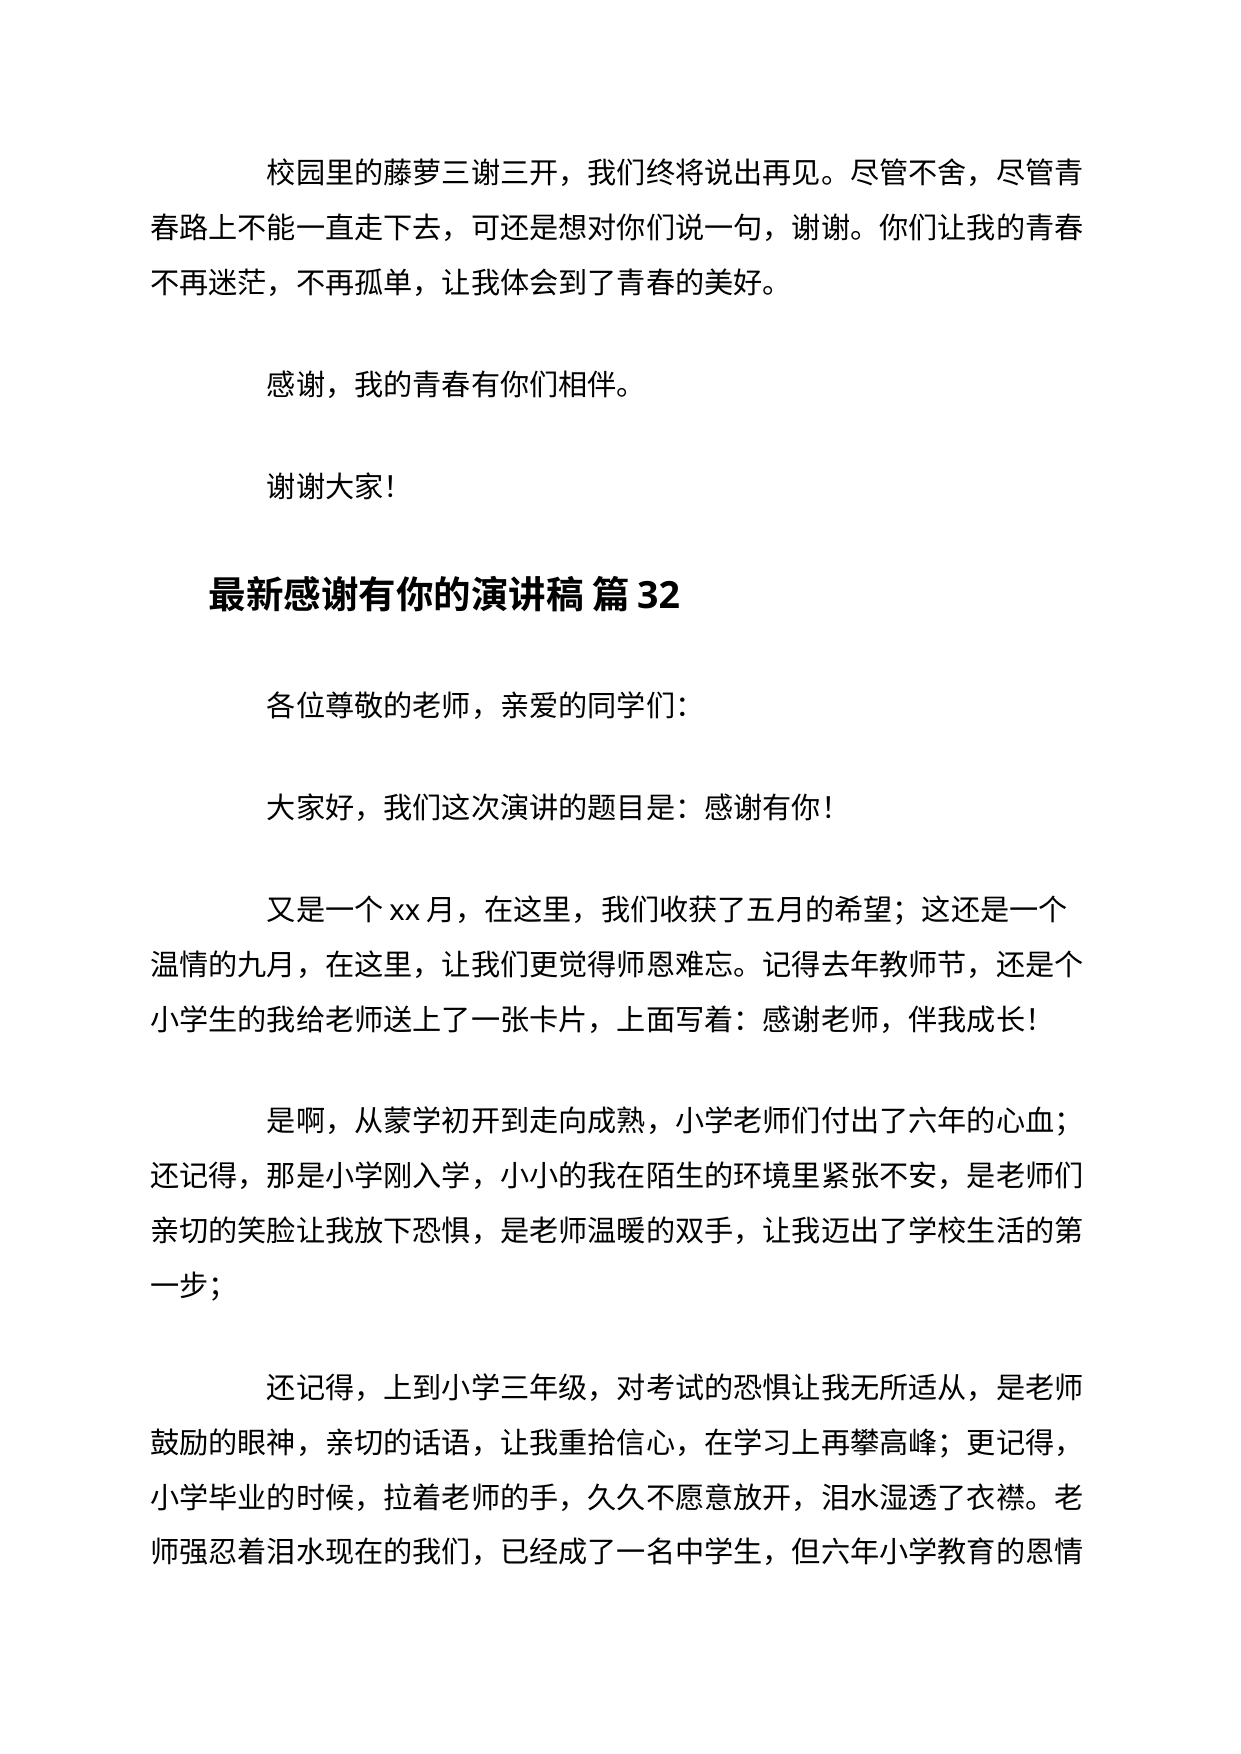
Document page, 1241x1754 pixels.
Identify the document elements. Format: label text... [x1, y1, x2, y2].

text 谢谢大家！ [150, 463, 1090, 506]
text 是啊，从蒙学初开到走向成熟，小学老师们付出了六年的心血；还记得，那是小学刚入学，小小的我在陌生的环境里紧张不安，是老师们亲切的笑脸让我放下恐惧，是老师温暖的双手，让我迈出了学校生活的第一步； [150, 1098, 1090, 1305]
text 大家好，我们这次演讲的题目是：感谢有你！ [150, 784, 1090, 827]
text 最新感谢有你的演讲稿 篇32 [150, 565, 1090, 619]
text 又是一个xx月，在这里，我们收获了五月的希望；这还是一个温情的九月，在这里，让我们更觉得师恩难忘。记得去年教师节，还是个小学生的我给老师送上了一张卡片，上面写着：感谢老师，伴我成长！ [150, 886, 1090, 1038]
text 各位尊敬的老师，亲爱的同学们： [150, 683, 1090, 725]
text 校园里的藤萝三谢三开，我们终将说出再见。尽管不舍，尽管青春路上不能一直走下去，可还是想对你们说一句，谢谢。你们让我的青春不再迷茫，不再孤单，让我体会到了青春的美好。 [150, 150, 1090, 302]
text 感谢，我的青春有你们相伴。 [150, 362, 1090, 404]
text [150, 1364, 1090, 1571]
